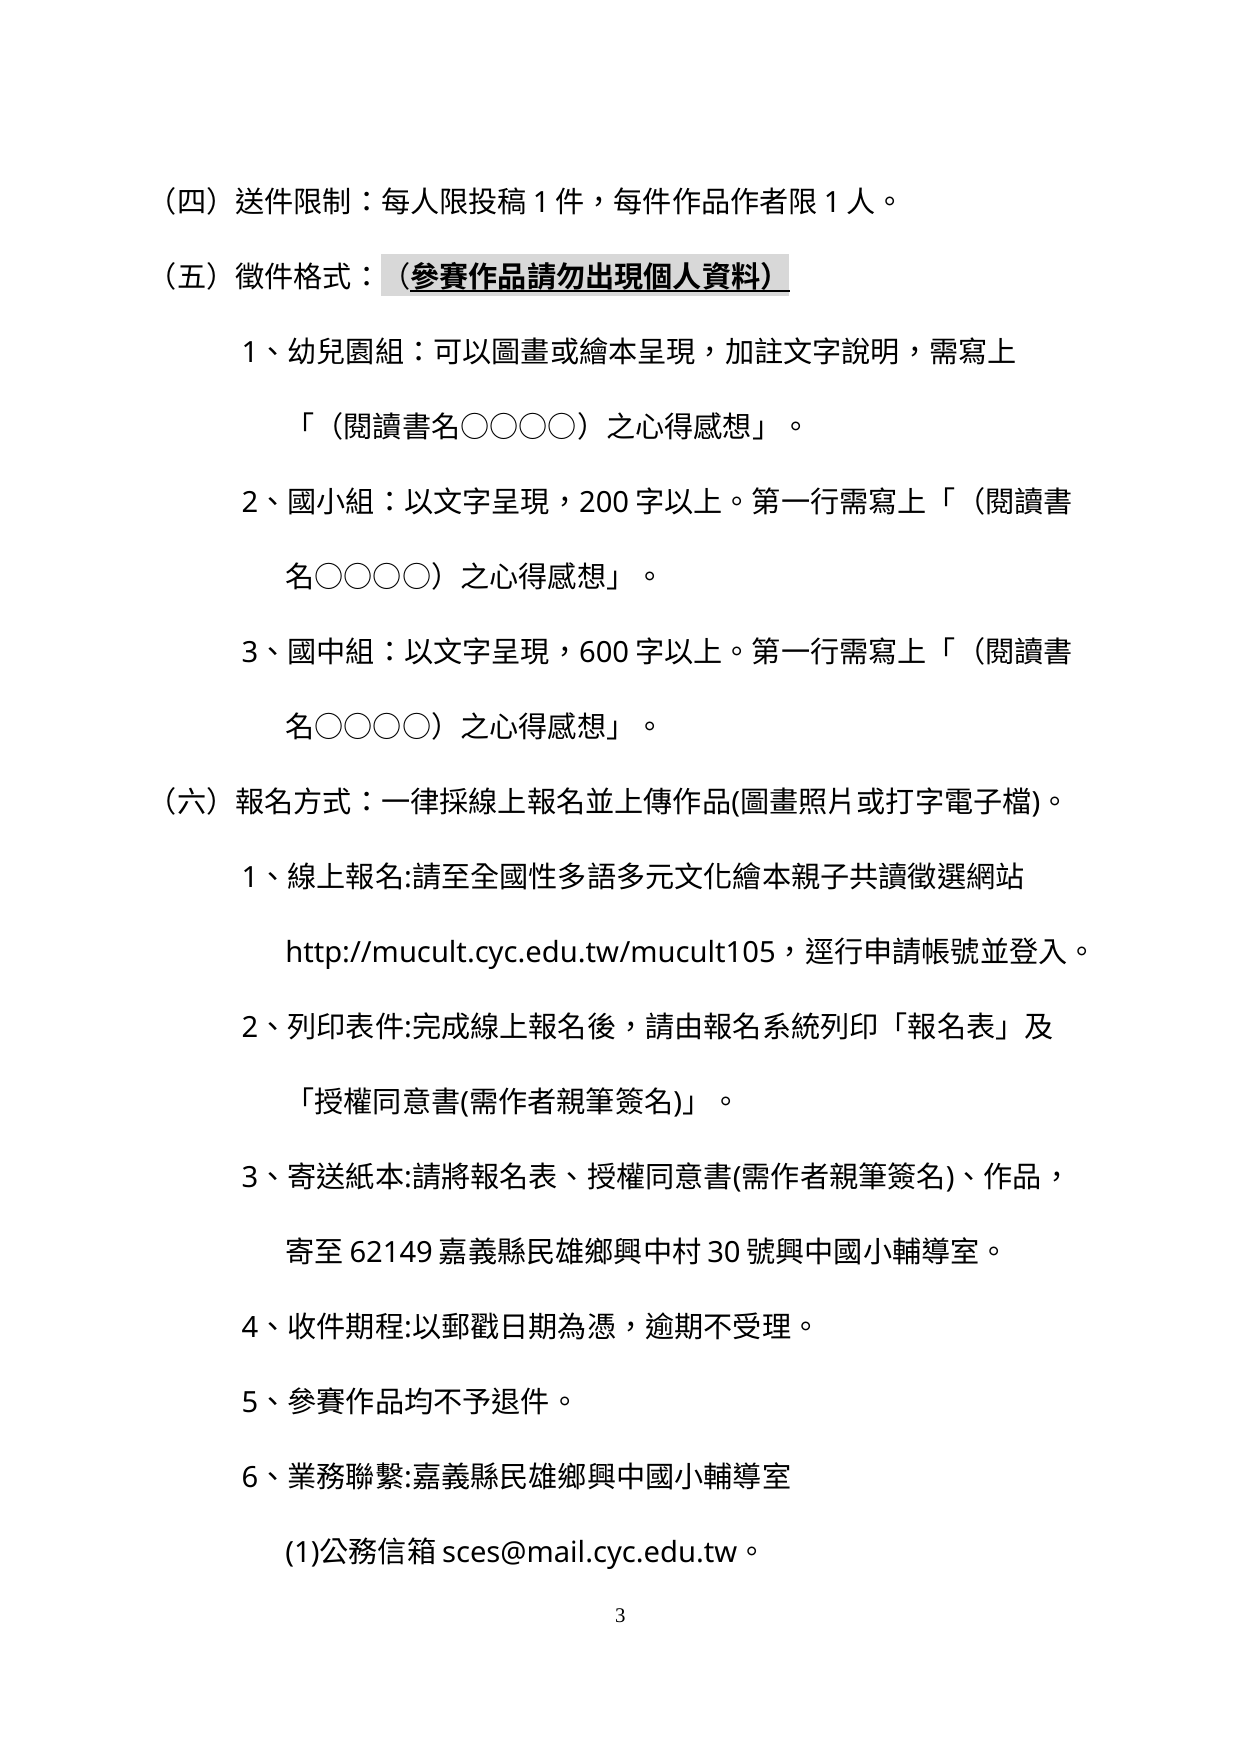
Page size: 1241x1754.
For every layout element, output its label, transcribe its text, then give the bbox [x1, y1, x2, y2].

text 2、列印表件:完成線上報名後，請由報名系統列印「報名表」及「授權同意書(需作者親筆簽名)」。 [241, 988, 1092, 1138]
text （五）徵件格式：（參賽作品請勿出現個人資料） [148, 238, 1092, 313]
text （六）報名方式：一律採線上報名並上傳作品(圖畫照片或打字電子檔)。 [148, 763, 1092, 838]
text 5、參賽作品均不予退件。 [241, 1363, 1092, 1438]
text 4、收件期程:以郵戳日期為憑，逾期不受理。 [241, 1288, 1092, 1363]
text 1、幼兒園組：可以圖畫或繪本呈現，加註文字說明，需寫上「（閱讀書名○○○○）之心得感想」。 [241, 313, 1092, 463]
text 2、國小組：以文字呈現，200字以上。第一行需寫上「（閱讀書名○○○○）之心得感想」。 [241, 463, 1092, 613]
text 1、線上報名:請至全國性多語多元文化繪本親子共讀徵選網站http://mucult.cyc.edu.tw/mucult105，逕行申請帳號並登入。 [241, 838, 1092, 988]
text 3、國中組：以文字呈現，600字以上。第一行需寫上「（閱讀書名○○○○）之心得感想」。 [241, 613, 1092, 763]
text 3、寄送紙本:請將報名表、授權同意書(需作者親筆簽名)、作品，寄至62149嘉義縣民雄鄉興中村30號興中國小輔導室。 [241, 1138, 1092, 1288]
text （四）送件限制：每人限投稿1件，每件作品作者限1人。 [148, 163, 1092, 238]
text (1)公務信箱sces@mail.cyc.edu.tw。 [285, 1513, 1092, 1588]
text 6、業務聯繫:嘉義縣民雄鄉興中國小輔導室 [241, 1438, 1092, 1513]
